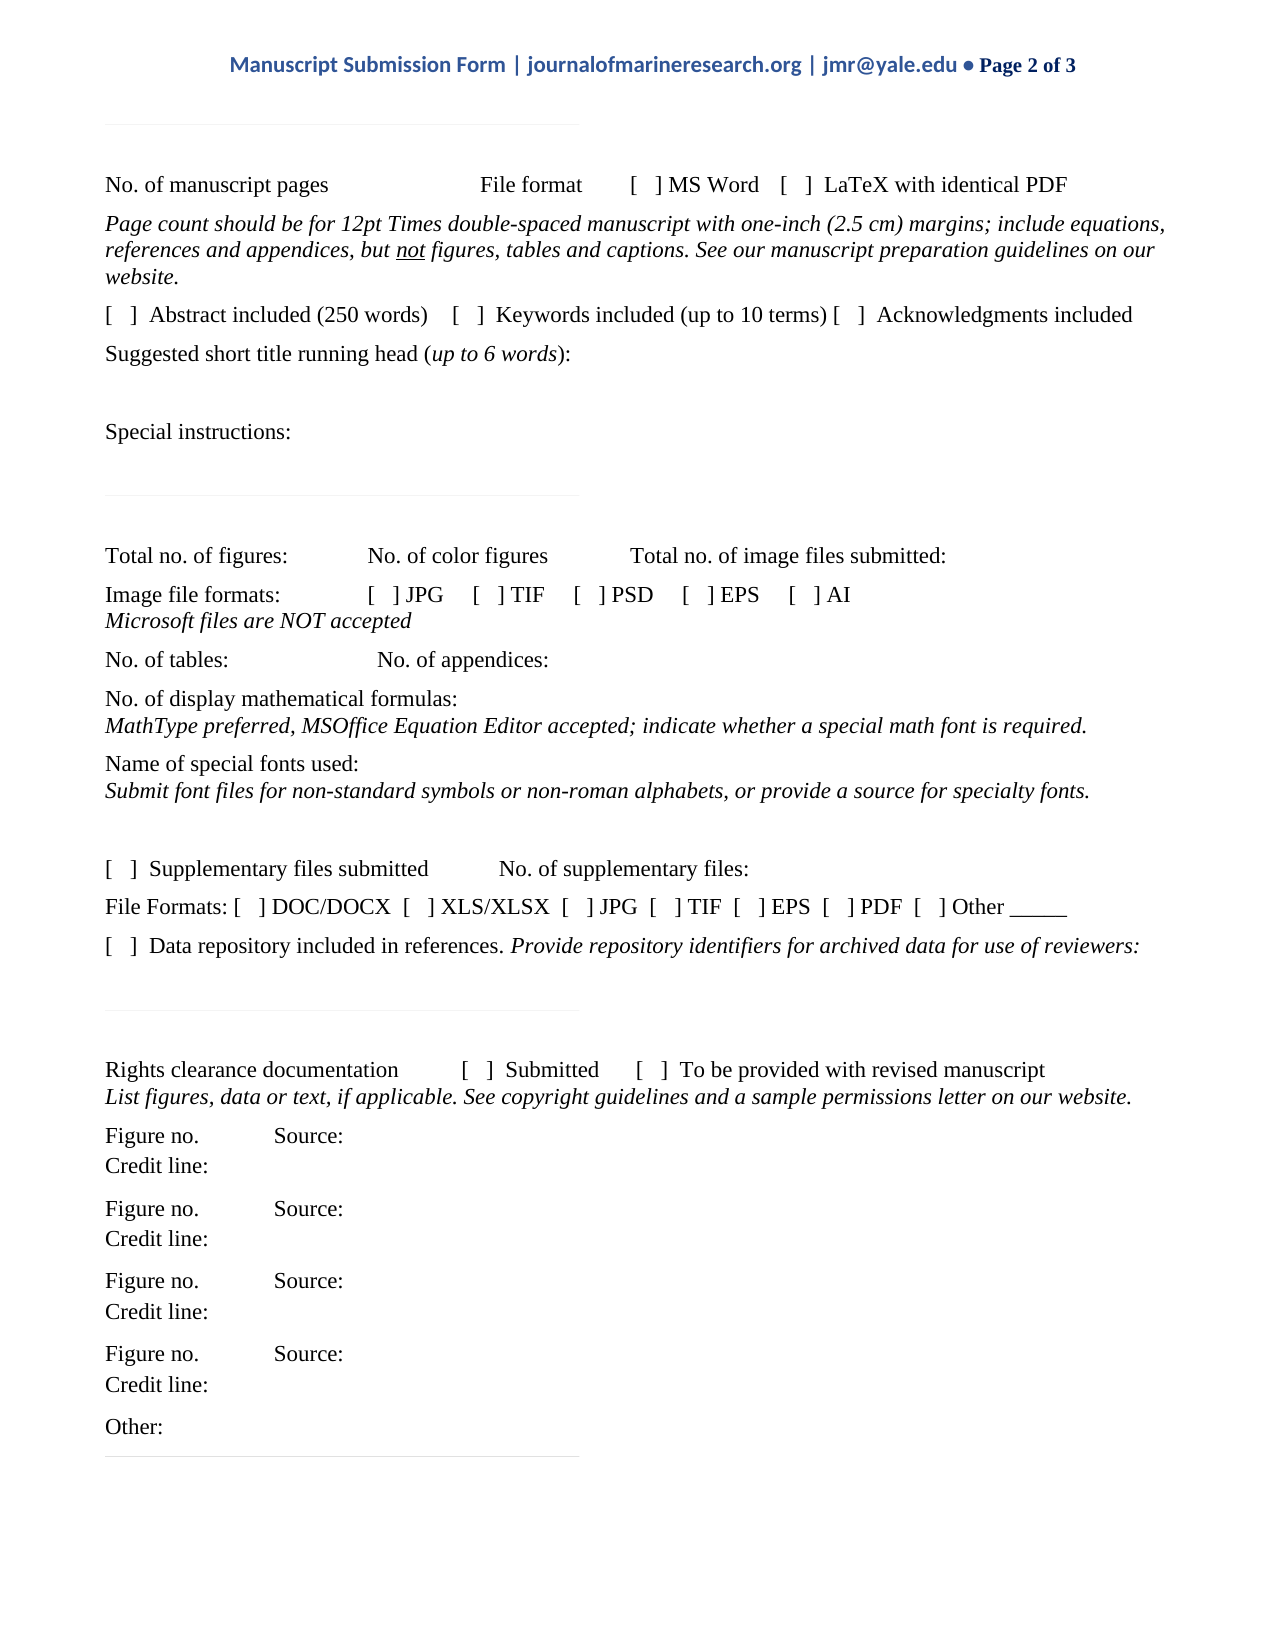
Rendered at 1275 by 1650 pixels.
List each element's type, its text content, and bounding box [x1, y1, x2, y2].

text Other: [105, 1413, 1200, 1440]
text Rights clearance documentation [ ] Submitted [ ] To be provided with revised manuscript List figures, data or text, if applicable. See copyright guidelines and a sample permissions letter on our website. [105, 1057, 1200, 1109]
text File Formats: [ ] DOC/DOCX [ ] XLS/XLSX [ ] JPG [ ] TIF [ ] EPS [ ] PDF [ ] Other _____ [105, 893, 1200, 920]
text Image file formats: [ ] JPG [ ] TIF [ ] PSD [ ] EPS [ ] AI Microsoft files are NOT accepted [105, 581, 1200, 634]
text [ ] Abstract included (250 words) [ ] Keywords included (up to 10 terms) [ ] Acknowledgments included [105, 302, 1200, 328]
text Suggested short title running head (up to 6 words): [105, 340, 1200, 367]
text Figure no. Source: Credit line: [105, 1268, 1200, 1324]
text No. of display mathematical formulas: MathType preferred, MSOffice Equation Editor accepted; indicate whether a special math font is required. [105, 685, 1228, 738]
text Page count should be for 12pt Times double-spaced manuscript with one-inch (2.5 cm) margins; include equations, references and appendices, but not figures, tables and captions. See our manuscript preparation guidelines on our website. [105, 210, 1200, 289]
text Special instructions: [105, 418, 1200, 444]
text [ ] Supplementary files submitted No. of supplementary files: [105, 854, 1200, 881]
text No. of manuscript pages File format [ ] MS Word [ ] LaTeX with identical PDF [105, 171, 1200, 197]
text No. of tables: No. of appendices: [105, 646, 1200, 673]
text Figure no. Source: Credit line: [105, 1195, 1200, 1251]
text Name of special fonts used: Submit font files for non-standard symbols or non-roman alphabets, or provide a source for specialty fonts. [105, 751, 1228, 803]
text Total no. of figures: No. of color figures Total no. of image files submitted: [105, 542, 1200, 569]
text Figure no. Source: Credit line: [105, 1341, 1200, 1397]
text [ ] Data repository included in references. Provide repository identifiers for archived data for use of reviewers: [105, 932, 1200, 959]
text Figure no. Source: Credit line: [105, 1122, 1200, 1178]
